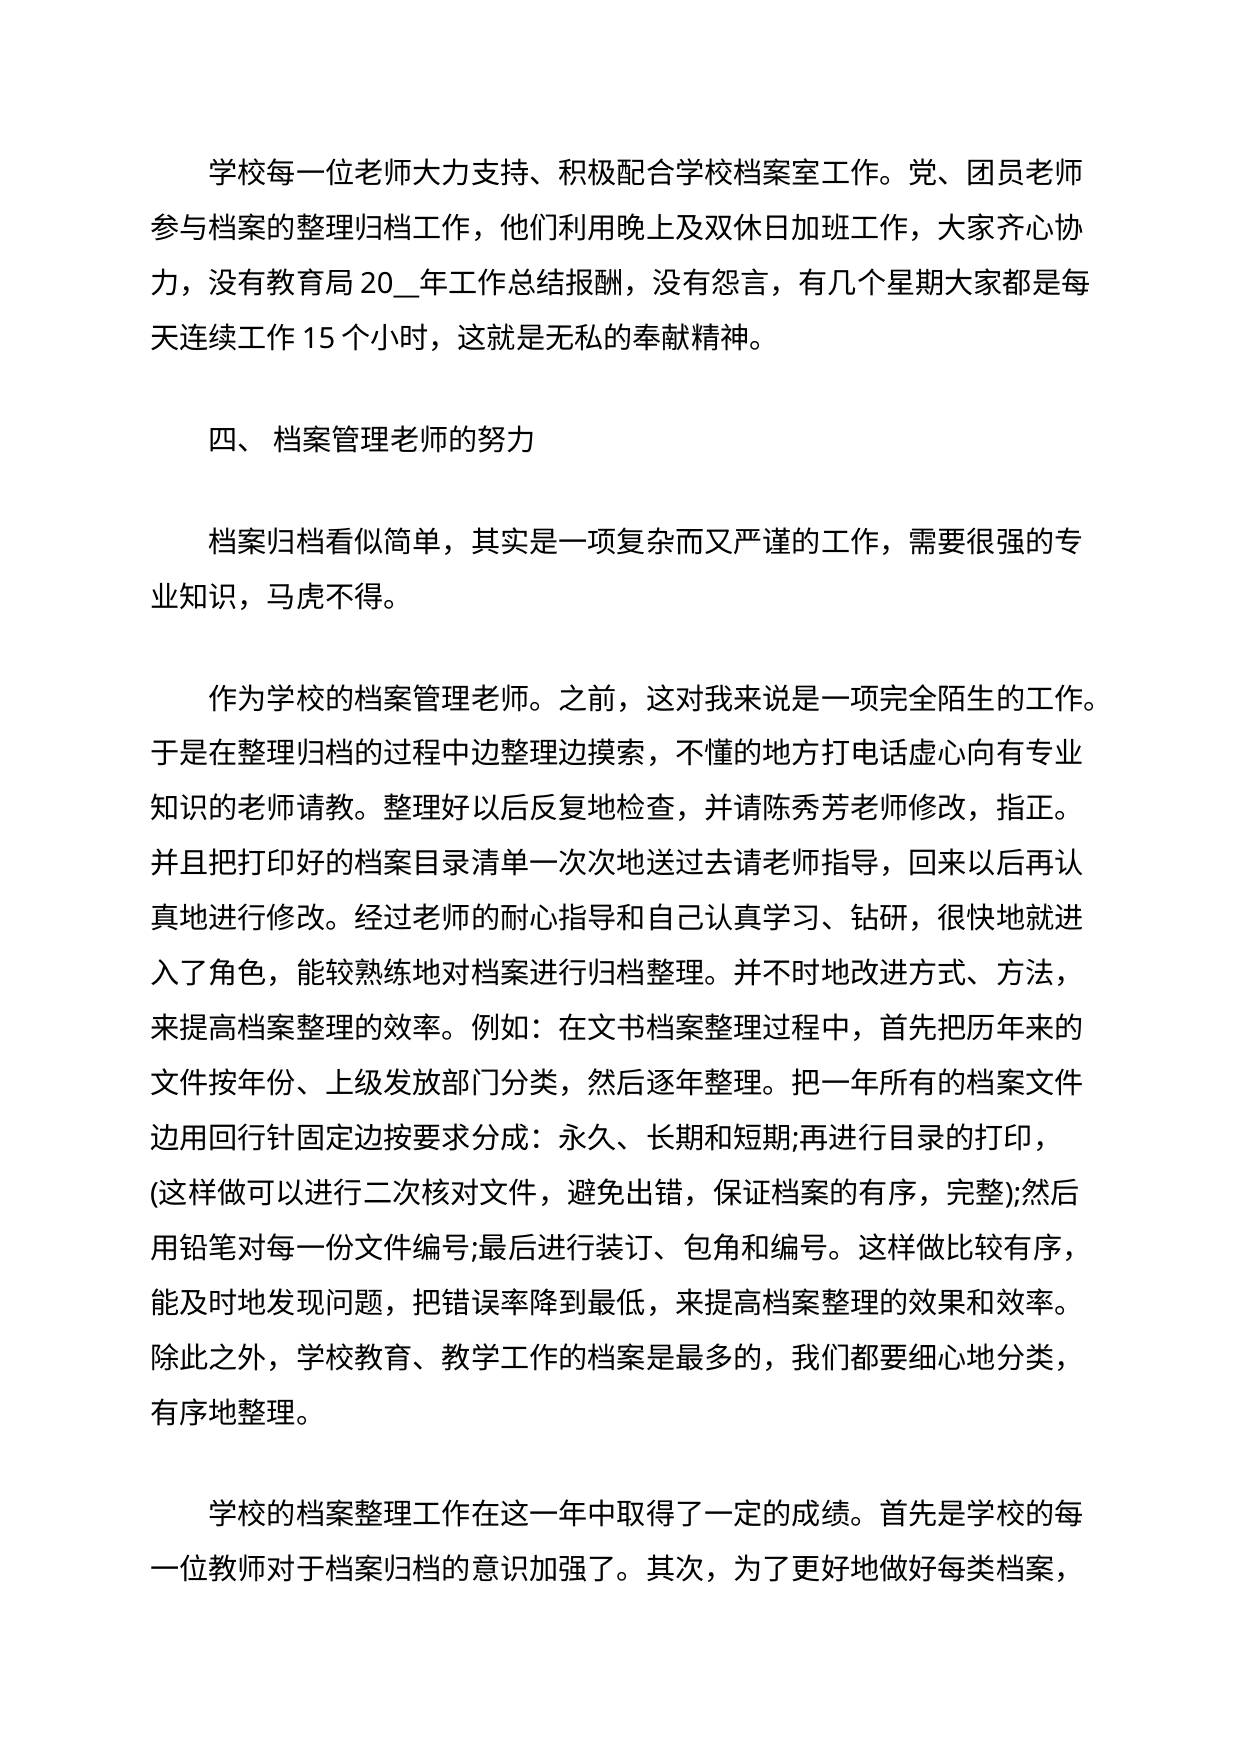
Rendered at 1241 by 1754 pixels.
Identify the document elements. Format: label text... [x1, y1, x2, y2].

text 四、 档案管理老师的努力 [150, 417, 1090, 459]
text 作为学校的档案管理老师。之前，这对我来说是一项完全陌生的工作。于是在整理归档的过程中边整理边摸索，不懂的地方打电话虚心向有专业知识的老师请教。整理好以后反复地检查，并请陈秀芳老师修改，指正。并且把打印好的档案目录清单一次次地送过去请老师指导，回来以后再认真地进行修改。经过老师的耐心指导和自己认真学习、钻研，很快地就进入了角色，能较熟练地对档案进行归档整理。并不时地改进方式、方法，来提高档案整理的效率。例如：在文书档案整理过程中，首先把历年来的文件按年份、上级发放部门分类，然后逐年整理。把一年所有的档案文件边用回行针固定边按要求分成：永久、长期和短期;再进行目录的打印，(这样做可以进行二次核对文件，避免出错，保证档案的有序，完整);然后用铅笔对每一份文件编号;最后进行装订、包角和编号。这样做比较有序，能及时地发现问题，把错误率降到最低，来提高档案整理的效果和效率。除此之外，学校教育、教学工作的档案是最多的，我们都要细心地分类，有序地整理。 [150, 675, 1090, 1431]
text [150, 1491, 1090, 1588]
text 档案归档看似简单，其实是一项复杂而又严谨的工作，需要很强的专业知识，马虎不得。 [150, 518, 1090, 616]
text 学校每一位老师大力支持、积极配合学校档案室工作。党、团员老师参与档案的整理归档工作，他们利用晚上及双休日加班工作，大家齐心协力，没有教育局20__年工作总结报酬，没有怨言，有几个星期大家都是每天连续工作15个小时，这就是无私的奉献精神。 [150, 150, 1090, 357]
